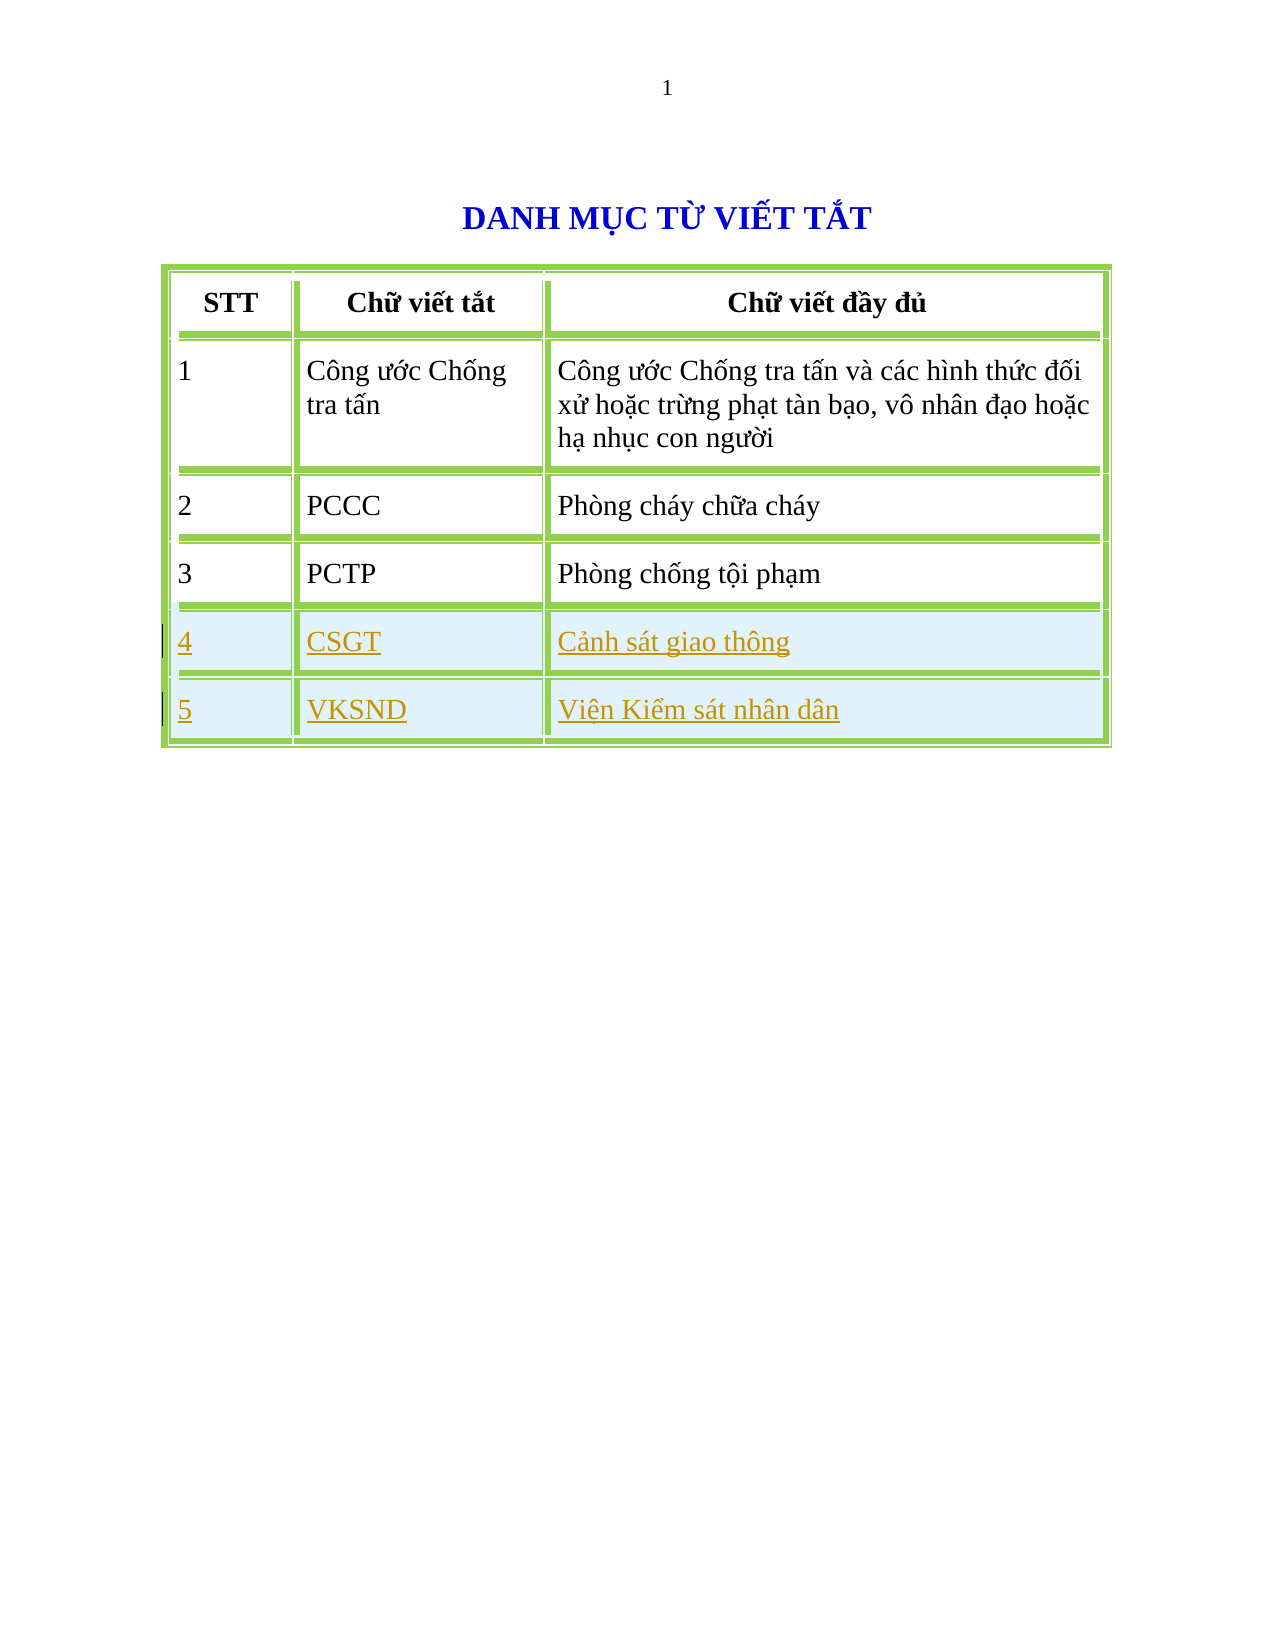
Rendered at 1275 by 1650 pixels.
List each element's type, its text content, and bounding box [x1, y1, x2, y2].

table_header STT [168, 270, 295, 331]
table_cell 1 [168, 331, 295, 466]
table_cell Phòng chống tội phạm [546, 534, 1107, 602]
table_cell Công ước Chống tra tấn [300, 341, 542, 466]
table_cell Phòng cháy chữa cháy [546, 466, 1107, 534]
table_header Chữ viết đầy đủ [546, 273, 1103, 331]
table_cell 2 [168, 466, 295, 534]
table_cell PCTP [300, 544, 542, 602]
text DANH MỤC TỪ VIẾT TẮT [177, 198, 1157, 237]
table_header Chữ viết tắt [295, 270, 546, 331]
table_cell 3 [168, 534, 295, 602]
table_cell PCCC [300, 476, 542, 534]
table_cell Công ước Chống tra tấn và các hình thức đối xử hoặc trừng phạt tàn bạo, vô nhân đạo hoặc hạ nhục con người [546, 331, 1107, 466]
